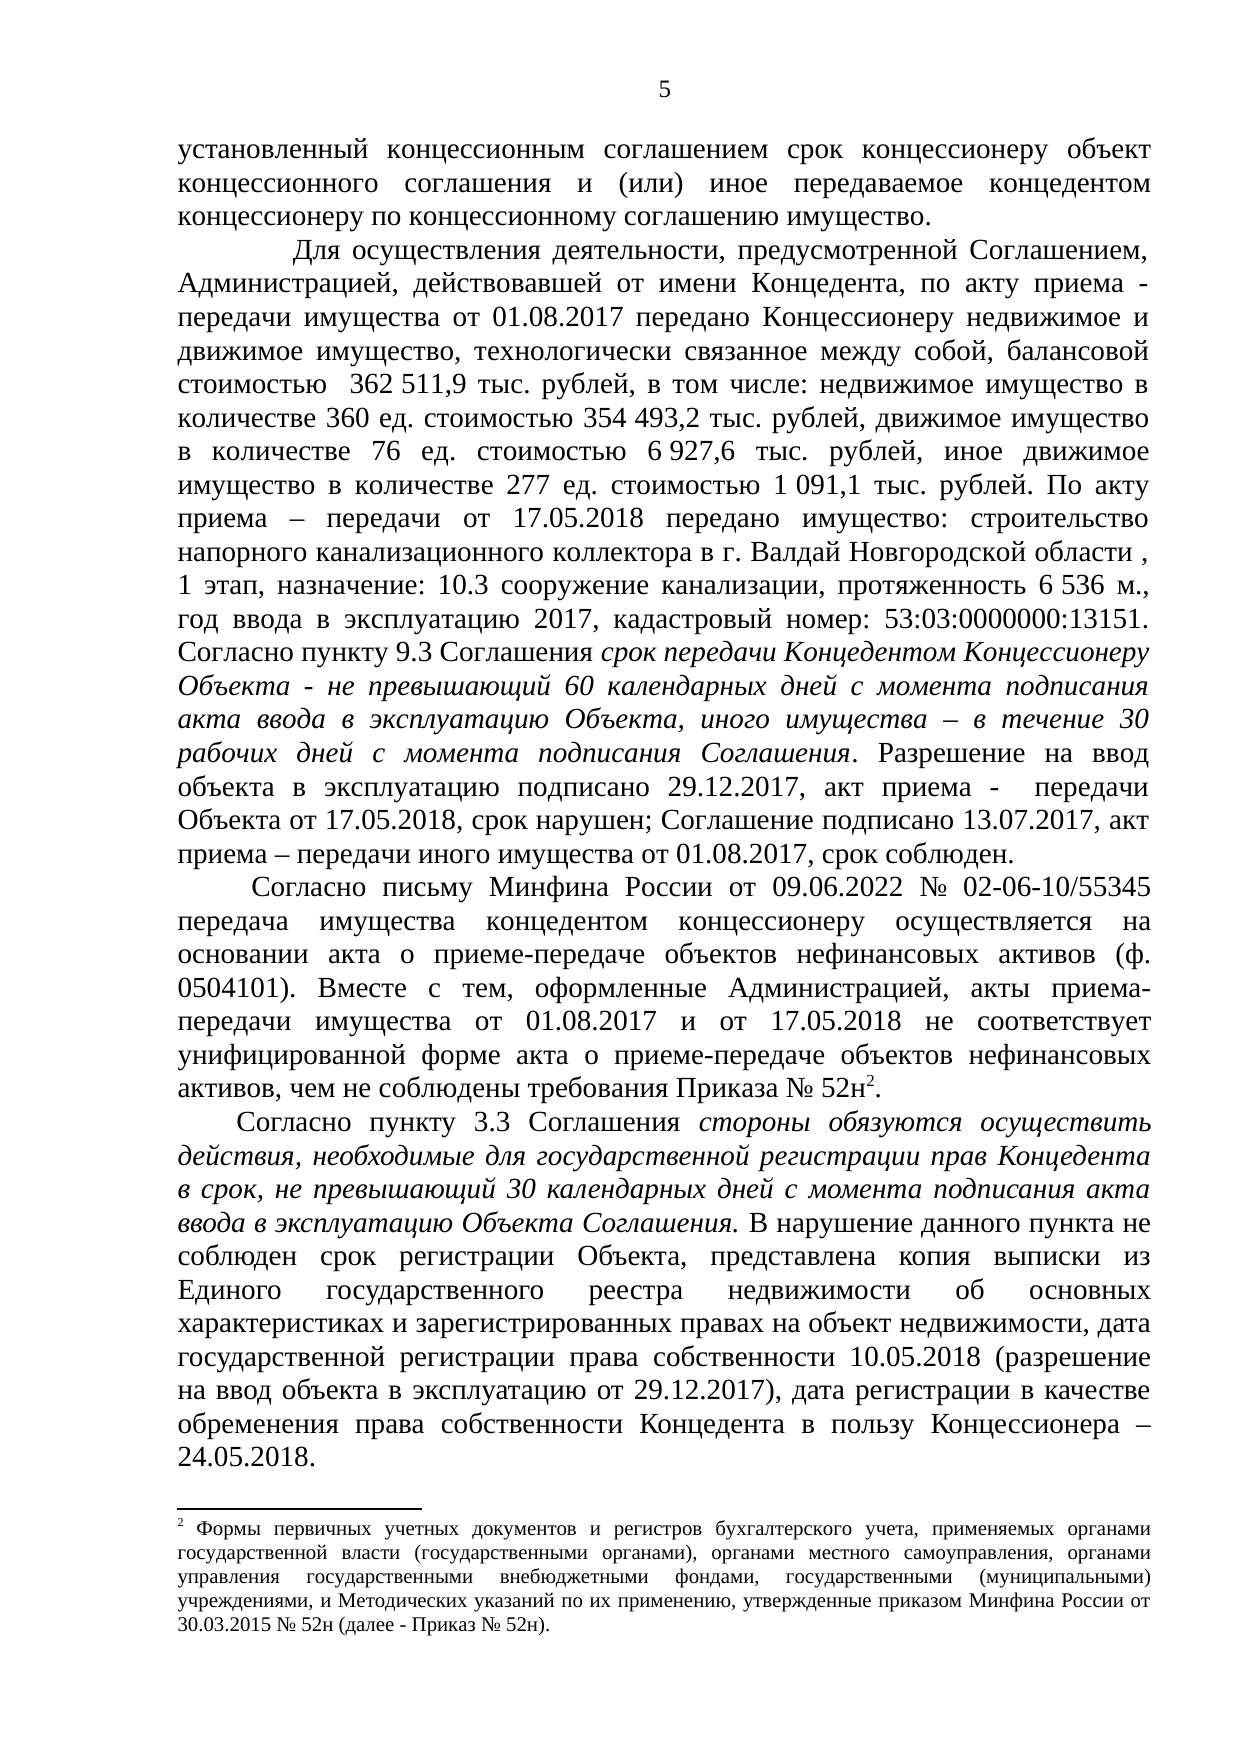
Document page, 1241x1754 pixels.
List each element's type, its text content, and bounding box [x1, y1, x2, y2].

text Для осуществления деятельности, предусмотренной Соглашением, Администрацией, действовавшей от имени Концедента, по акту приема - передачи имущества от 01.08.2017 передано Концессионеру недвижимое и движимое имущество, технологически связанное между собой, балансовой стоимостью 362 511,9 тыс. рублей, в том числе: недвижимое имущество в количестве 360 ед. стоимостью 354 493,2 тыс. рублей, движимое имущество в количестве 76 ед. стоимостью 6 927,6 тыс. рублей, иное движимое имущество в количестве 277 ед. стоимостью 1 091,1 тыс. рублей. По акту приема – передачи от 17.05.2018 передано имущество: строительство напорного канализационного коллектора в г. Валдай Новгородской области , 1 этап, назначение: 10.3 сооружение канализации, протяженность 6 536 м., год ввода в эксплуатацию 2017, кадастровый номер: 53:03:0000000:13151. Согласно пункту 9.3 Соглашения срок передачи Концедентом Концессионеру Объекта - не превышающий 60 календарных дней с момента подписания акта ввода в эксплуатацию Объекта, иного имущества – в течение 30 рабочих дней с момента подписания Соглашения. Разрешение на ввод объекта в эксплуатацию подписано 29.12.2017, акт приема - передачи Объекта от 17.05.2018, срок нарушен; Соглашение подписано 13.07.2017, акт приема – передачи иного имущества от 01.08.2017, срок соблюден. [177, 232, 1149, 869]
text Согласно пункту 3.3 Соглашения стороны обязуются осуществить действия, необходимые для государственной регистрации прав Концедента в срок, не превышающий 30 календарных дней с момента подписания акта ввода в эксплуатацию Объекта Соглашения. В нарушение данного пункта не соблюден срок регистрации Объекта, представлена копия выписки из Единого государственного реестра недвижимости об основных характеристиках и зарегистрированных правах на объект недвижимости, дата государственной регистрации права собственности 10.05.2018 (разрешение на ввод объекта в эксплуатацию от 29.12.2017), дата регистрации в качестве обременения права собственности Концедента в пользу Концессионера – 24.05.2018. [177, 1104, 1152, 1473]
text Согласно письму Минфина России от 09.06.2022 № 02-06-10/55345 передача имущества концедентом концессионеру осуществляется на основании акта о приеме-передаче объектов нефинансовых активов (ф. 0504101). Вместе с тем, оформленные Администрацией, акты приема-передачи имущества от 01.08.2017 и от 17.05.2018 не соответствует унифицированной форме акта о приеме-передаче объектов нефинансовых активов, чем не соблюдены требования Приказа № 52н. [177, 869, 1152, 1104]
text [177, 131, 1152, 232]
